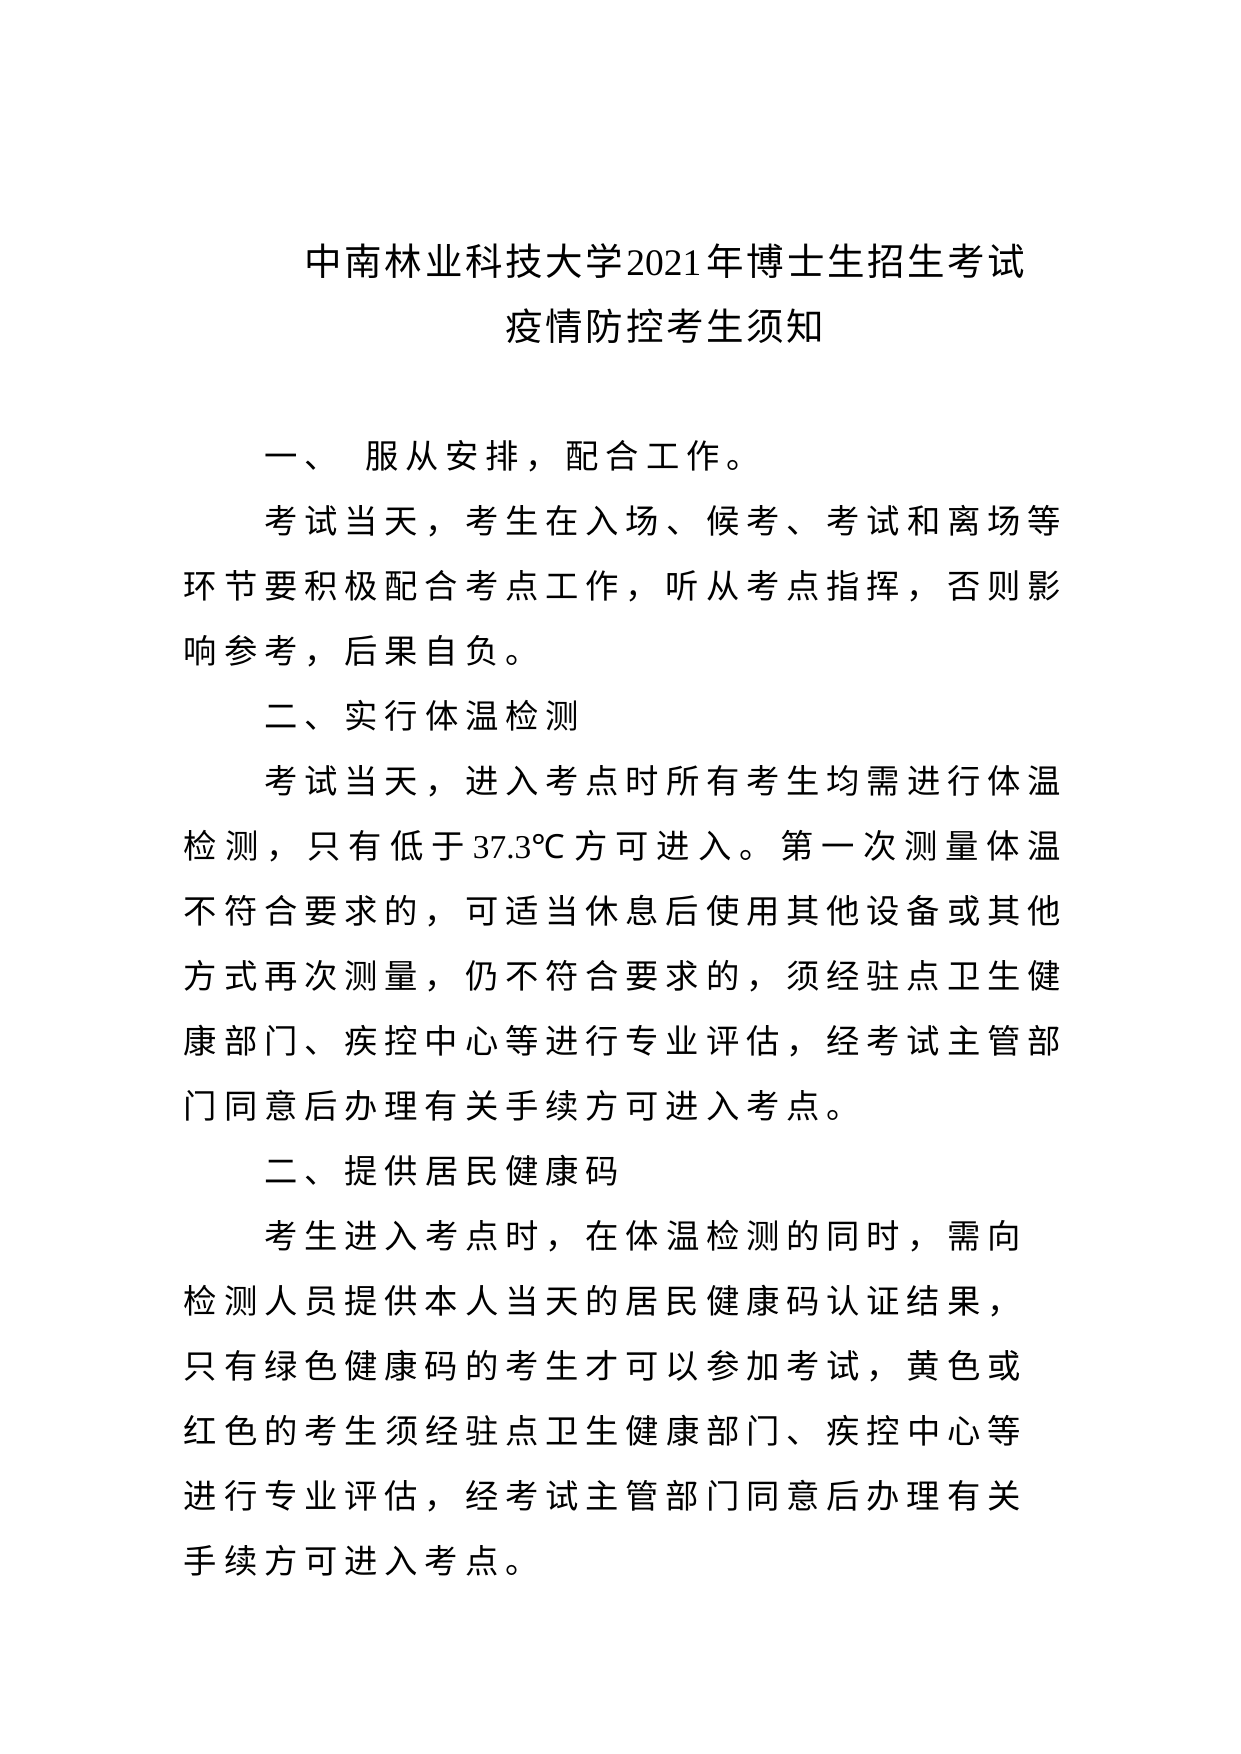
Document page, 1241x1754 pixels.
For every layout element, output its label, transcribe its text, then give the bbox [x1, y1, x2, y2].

text 考试当天，考生在入场、候考、考试和离场等环节要积极配合考点工作，听从考点指挥，否则影响参考，后果自负。 [184, 487, 1068, 682]
text 二、实行体温检测 [184, 682, 1068, 747]
list 服从安排，配合工作。 [250, 422, 1068, 487]
text 二、提供居民健康码 [184, 1137, 1048, 1202]
text 考生进入考点时，在体温检测的同时，需向检测人员提供本人当天的居民健康码认证结果，只有绿色健康码的考生才可以参加考试，黄色或红色的考生须经驻点卫生健康部门、疾控中心等进行专业评估，经考试主管部门同意后办理有关手续方可进入考点。 [184, 1202, 1048, 1592]
text 中南林业科技大学2021年博士生招生考试 [184, 227, 1068, 292]
text 疫情防控考生须知 [184, 292, 1068, 357]
text 考试当天，进入考点时所有考生均需进行体温检测，只有低于37.3℃方可进入。第一次测量体温不符合要求的，可适当休息后使用其他设备或其他方式再次测量，仍不符合要求的，须经驻点卫生健康部门、疾控中心等进行专业评估，经考试主管部门同意后办理有关手续方可进入考点。 [184, 747, 1068, 1137]
